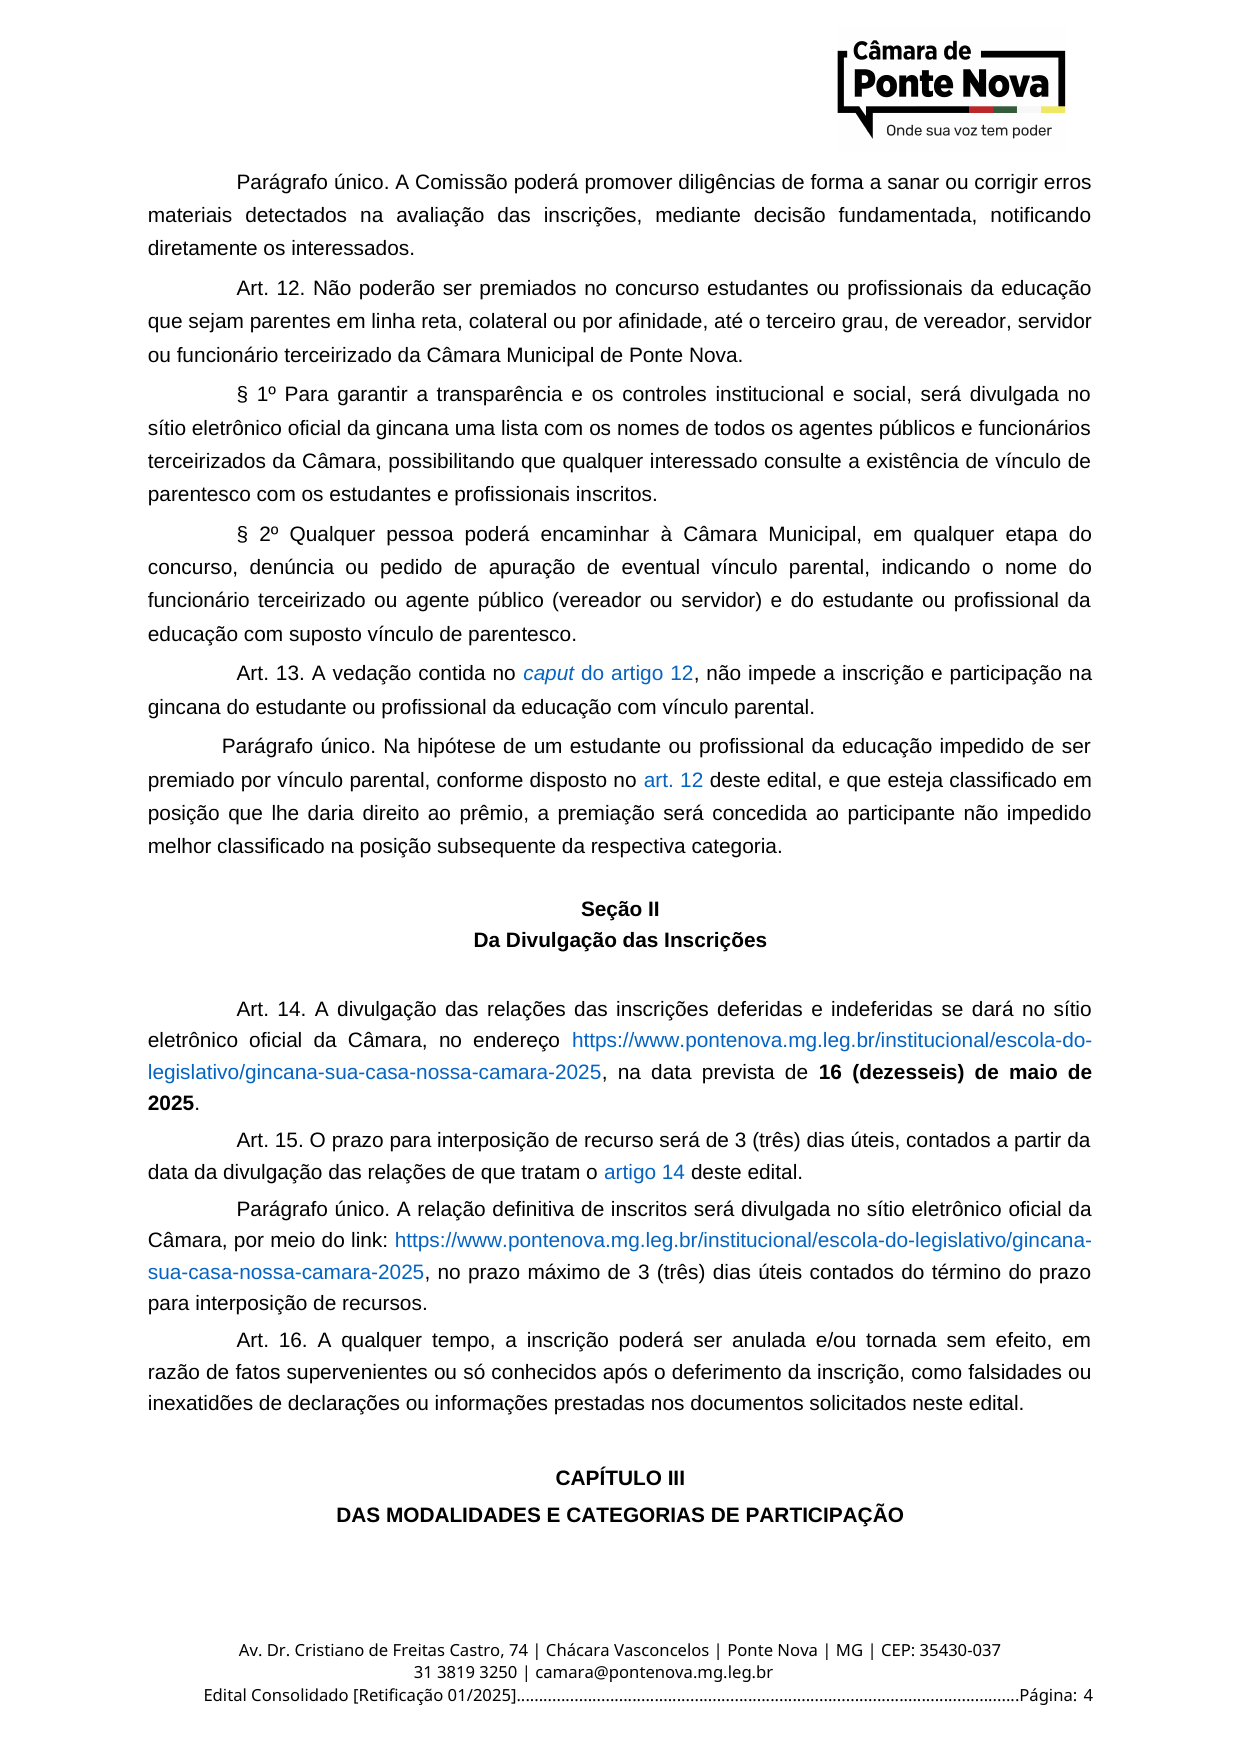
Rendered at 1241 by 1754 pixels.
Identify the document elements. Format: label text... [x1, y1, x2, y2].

text Art. 13. A vedação contida no caput do artigo 12, não impede a inscrição e participação na gincana do estudante ou profissional da educação com vínculo parental. [148, 654, 1093, 721]
text § 2º Qualquer pessoa poderá encaminhar à Câmara Municipal, em qualquer etapa do concurso, denúncia ou pedido de apuração de eventual vínculo parental, indicando o nome do funcionário terceirizado ou agente público (vereador ou servidor) e do estudante ou profissional da educação com suposto vínculo de parentesco. [148, 514, 1093, 648]
text Art. 16. A qualquer tempo, a inscrição poderá ser anulada e/ou tornada sem efeito, em razão de fatos supervenientes ou só conhecidos após o deferimento da inscrição, como falsidades ou inexatidões de declarações ou informações prestadas nos documentos solicitados neste edital. [148, 1323, 1093, 1417]
text Parágrafo único. A Comissão poderá promover diligências de forma a sanar ou corrigir erros materiais detectados na avaliação das inscrições, mediante decisão fundamentada, notificando diretamente os interessados. [148, 162, 1093, 262]
text Art. 12. Não poderão ser premiados no concurso estudantes ou profissionais da educação que sejam parentes em linha reta, colateral ou por afinidade, até o terceiro grau, de vereador, servidor ou funcionário terceirizado da Câmara Municipal de Ponte Nova. [148, 269, 1093, 369]
text Art. 15. O prazo para interposição de recurso será de 3 (três) dias úteis, contados a partir da data da divulgação das relações de que tratam o artigo 14 deste edital. [148, 1123, 1093, 1185]
text Art. 14. A divulgação das relações das inscrições deferidas e indeferidas se dará no sítio eletrônico oficial da Câmara, no endereço https://www.pontenova.mg.leg.br/institucional/escola-do-legislativo/gincana-sua-casa-nossa-camara-2025, na data prevista de 16 (dezesseis) de maio de 2025. [148, 992, 1093, 1117]
text DAS MODALIDADES E CATEGORIAS DE PARTICIPAÇÃO [148, 1498, 1093, 1529]
text § 1º Para garantir a transparência e os controles institucional e social, será divulgada no sítio eletrônico oficial da gincana uma lista com os nomes de todos os agentes públicos e funcionários terceirizados da Câmara, possibilitando que qualquer interessado consulte a existência de vínculo de parentesco com os estudantes e profissionais inscritos. [148, 375, 1093, 508]
text CAPÍTULO III [148, 1460, 1093, 1492]
text Parágrafo único. Na hipótese de um estudante ou profissional da educação impedido de ser premiado por vínculo parental, conforme disposto no art. 12 deste edital, e que esteja classificado em posição que lhe daria direito ao prêmio, a premiação será concedida ao participante não impedido melhor classificado na posição subsequente da respectiva categoria. [148, 727, 1093, 860]
text Da Divulgação das Inscrições [148, 923, 1093, 954]
text Parágrafo único. A relação definitiva de inscritos será divulgada no sítio eletrônico oficial da Câmara, por meio do link: https://www.pontenova.mg.leg.br/institucional/escola-do-legislativo/gincana-sua-casa-nossa-camara-2025, no prazo máximo de 3 (três) dias úteis contados do término do prazo para interposição de recursos. [148, 1192, 1093, 1317]
text Seção II [148, 892, 1093, 923]
picture [837, 26, 1068, 153]
